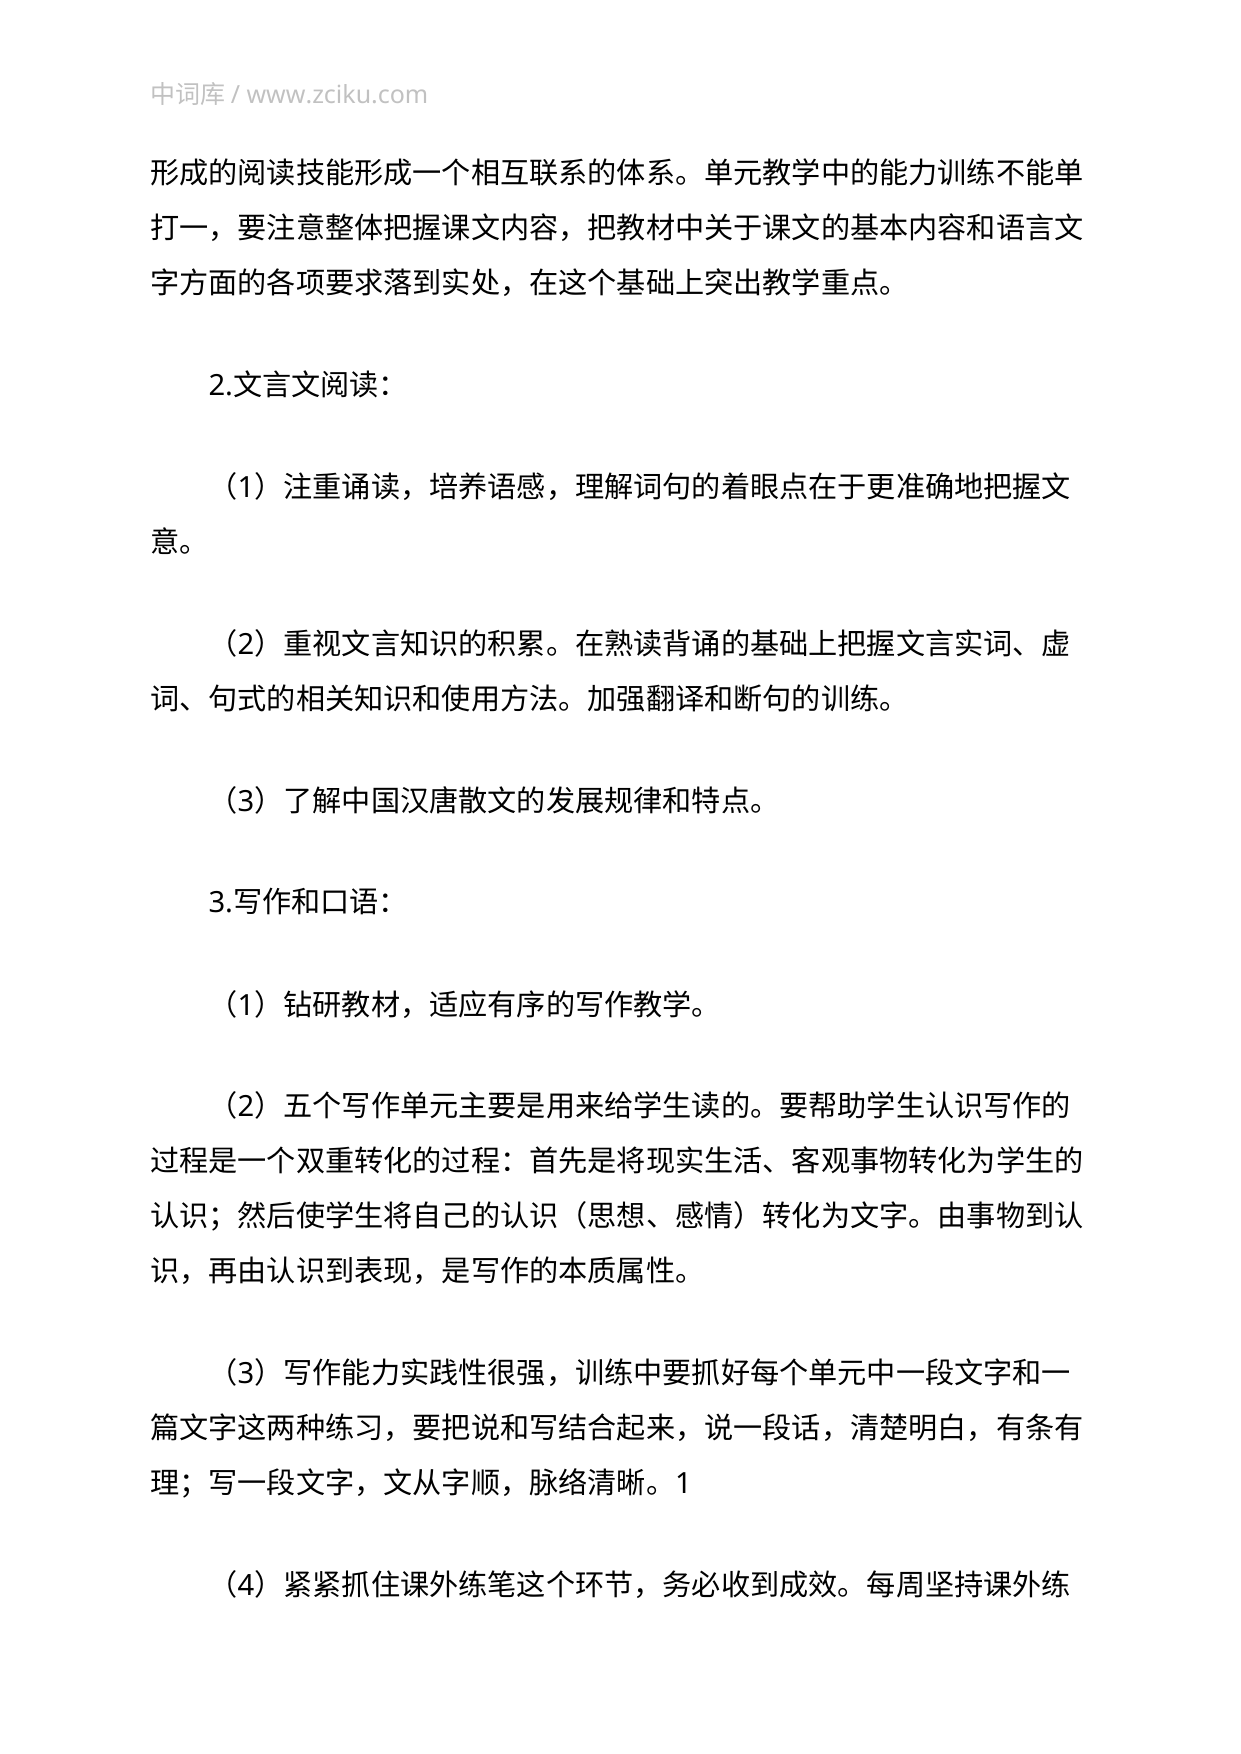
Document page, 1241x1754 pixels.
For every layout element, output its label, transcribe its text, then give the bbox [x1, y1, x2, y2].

text （2）重视文言知识的积累。在熟读背诵的基础上把握文言实词、虚词、句式的相关知识和使用方法。加强翻译和断句的训练。 [150, 620, 1090, 718]
text （3）写作能力实践性很强，训练中要抓好每个单元中一段文字和一篇文字这两种练习，要把说和写结合起来，说一段话，清楚明白，有条有理；写一段文字，文从字顺，脉络清晰。1 [150, 1349, 1090, 1502]
text （1）钻研教材，适应有序的写作教学。 [150, 981, 1090, 1023]
text （2）五个写作单元主要是用来给学生读的。要帮助学生认识写作的过程是一个双重转化的过程：首先是将现实生活、客观事物转化为学生的认识；然后使学生将自己的认识（思想、感情）转化为文字。由事物到认识，再由认识到表现，是写作的本质属性。 [150, 1083, 1090, 1290]
text 2.文言文阅读： [150, 362, 1090, 404]
text （1）注重诵读，培养语感，理解词句的着眼点在于更准确地把握文意。 [150, 463, 1090, 561]
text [150, 1561, 1090, 1604]
text （3）了解中国汉唐散文的发展规律和特点。 [150, 777, 1090, 819]
text 3.写作和口语： [150, 879, 1090, 921]
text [150, 150, 1090, 302]
